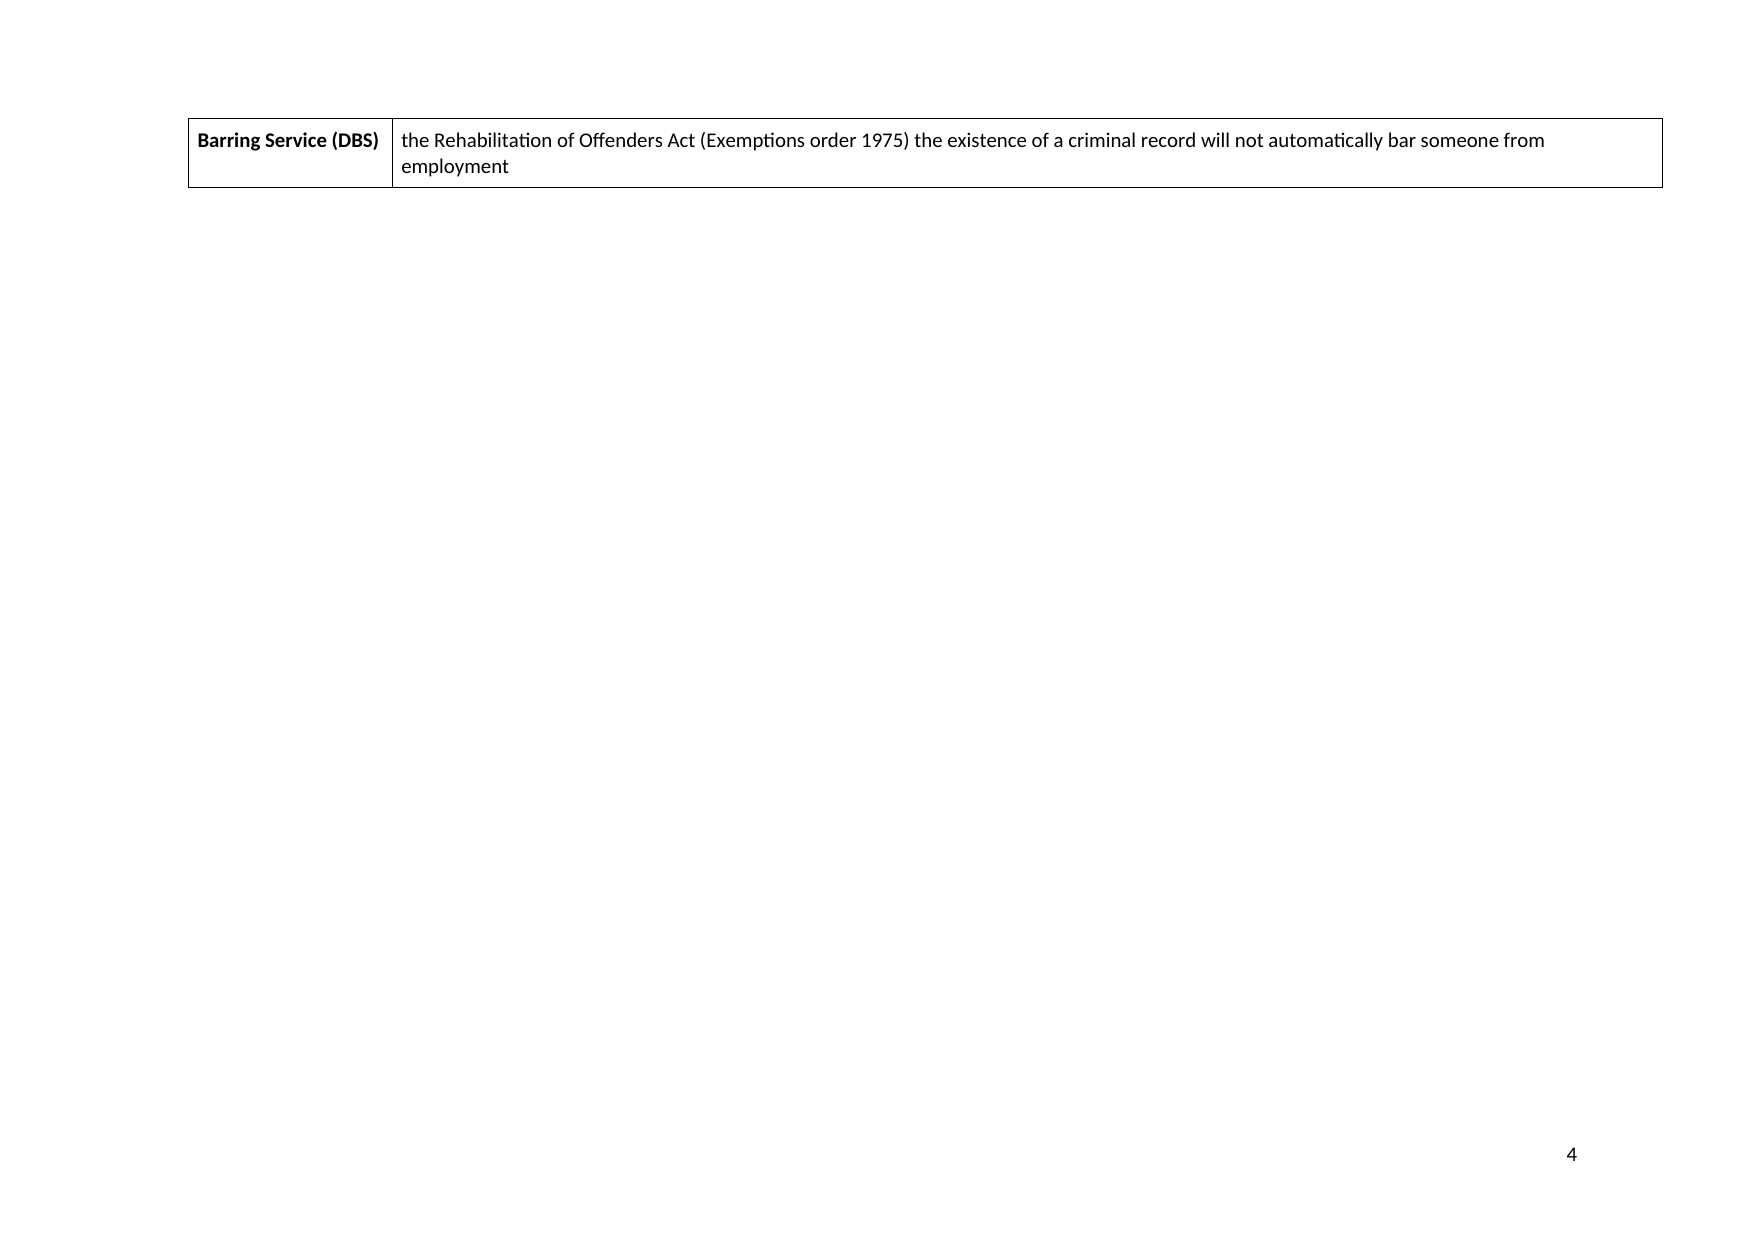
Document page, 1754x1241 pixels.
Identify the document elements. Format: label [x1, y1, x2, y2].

table_header [189, 119, 392, 187]
table_header [393, 119, 1662, 187]
